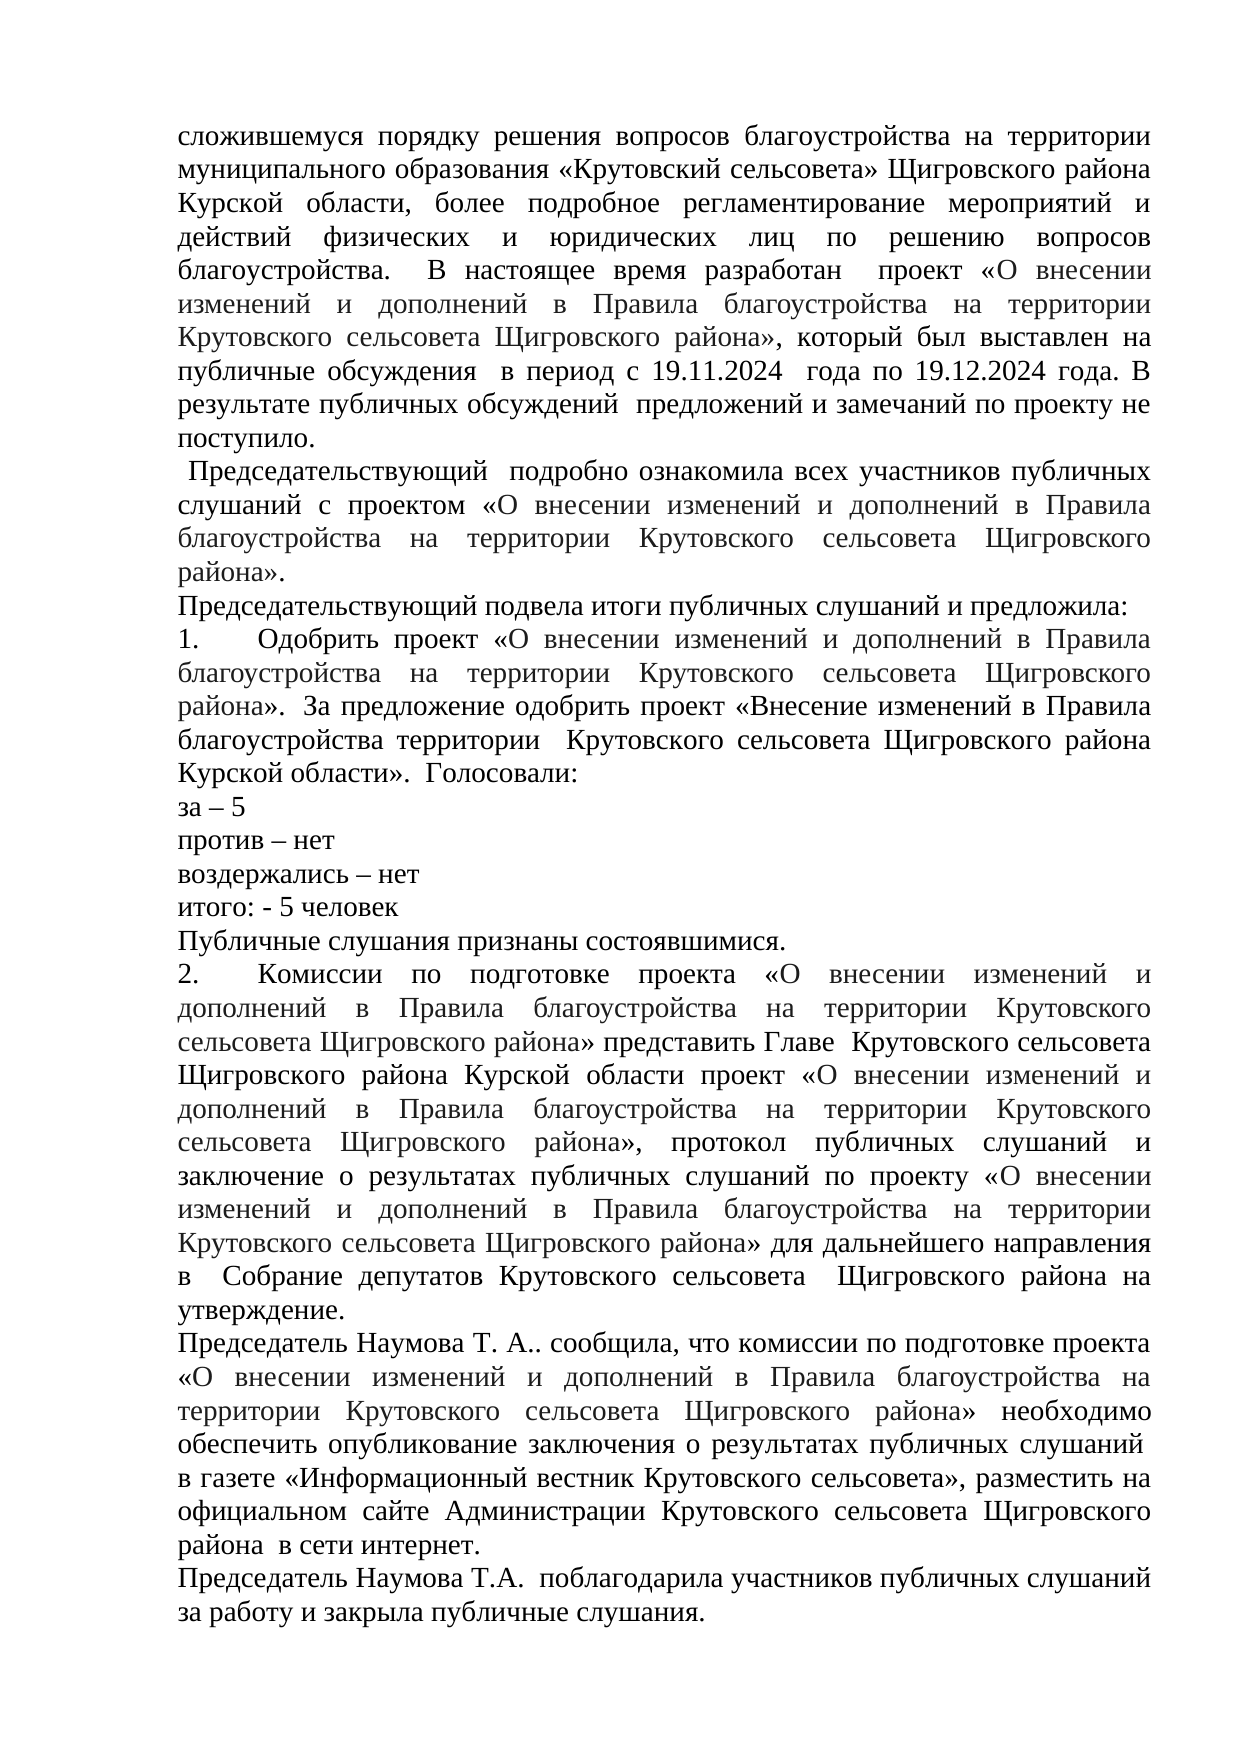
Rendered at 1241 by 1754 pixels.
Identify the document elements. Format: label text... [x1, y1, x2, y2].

text Председатель Наумова Т.А. поблагодарила участников публичных слушаний за работу и закрыла публичные слушания. [177, 1560, 1152, 1627]
text Председатель Наумова Т. А.. сообщила, что комиссии по подготовке проекта «О внесении изменений и дополнений в Правила благоустройства на территории Крутовского сельсовета Щигровского района» необходимо обеспечить опубликование заключения о результатах публичных слушаний в газете «Информационный вестник Крутовского сельсовета», разместить на официальном сайте Администрации Крутовского сельсовета Щигровского района в сети интернет. [177, 1326, 1152, 1560]
text Публичные слушания признаны состоявшимися. [177, 923, 1152, 957]
text воздержались – нет [177, 856, 1152, 889]
text против – нет [177, 822, 1152, 856]
text 2. Комиссии по подготовке проекта «О внесении изменений и дополнений в Правила благоустройства на территории Крутовского сельсовета Щигровского района» представить Главе Крутовского сельсовета Щигровского района Курской области проект «О внесении изменений и дополнений в Правила благоустройства на территории Крутовского сельсовета Щигровского района», протокол публичных слушаний и заключение о результатах публичных слушаний по проекту «О внесении изменений и дополнений в Правила благоустройства на территории Крутовского сельсовета Щигровского района» для дальнейшего направления в Собрание депутатов Крутовского сельсовета Щигровского района на утверждение. [177, 957, 1152, 1326]
text Председательствующий подробно ознакомила всех участников публичных слушаний с проектом «О внесении изменений и дополнений в Правила благоустройства на территории Крутовского сельсовета Щигровского района». [177, 453, 1152, 588]
text итого: - 5 человек [177, 889, 1152, 923]
text Председательствующий подвела итоги публичных слушаний и предложила: [177, 588, 1152, 621]
text за – 5 [177, 789, 1152, 822]
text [177, 118, 1152, 453]
text 1. Одобрить проект «О внесении изменений и дополнений в Правила благоустройства на территории Крутовского сельсовета Щигровского района». За предложение одобрить проект «Внесение изменений в Правила благоустройства территории Крутовского сельсовета Щигровского района Курской области». Голосовали: [177, 621, 1152, 789]
